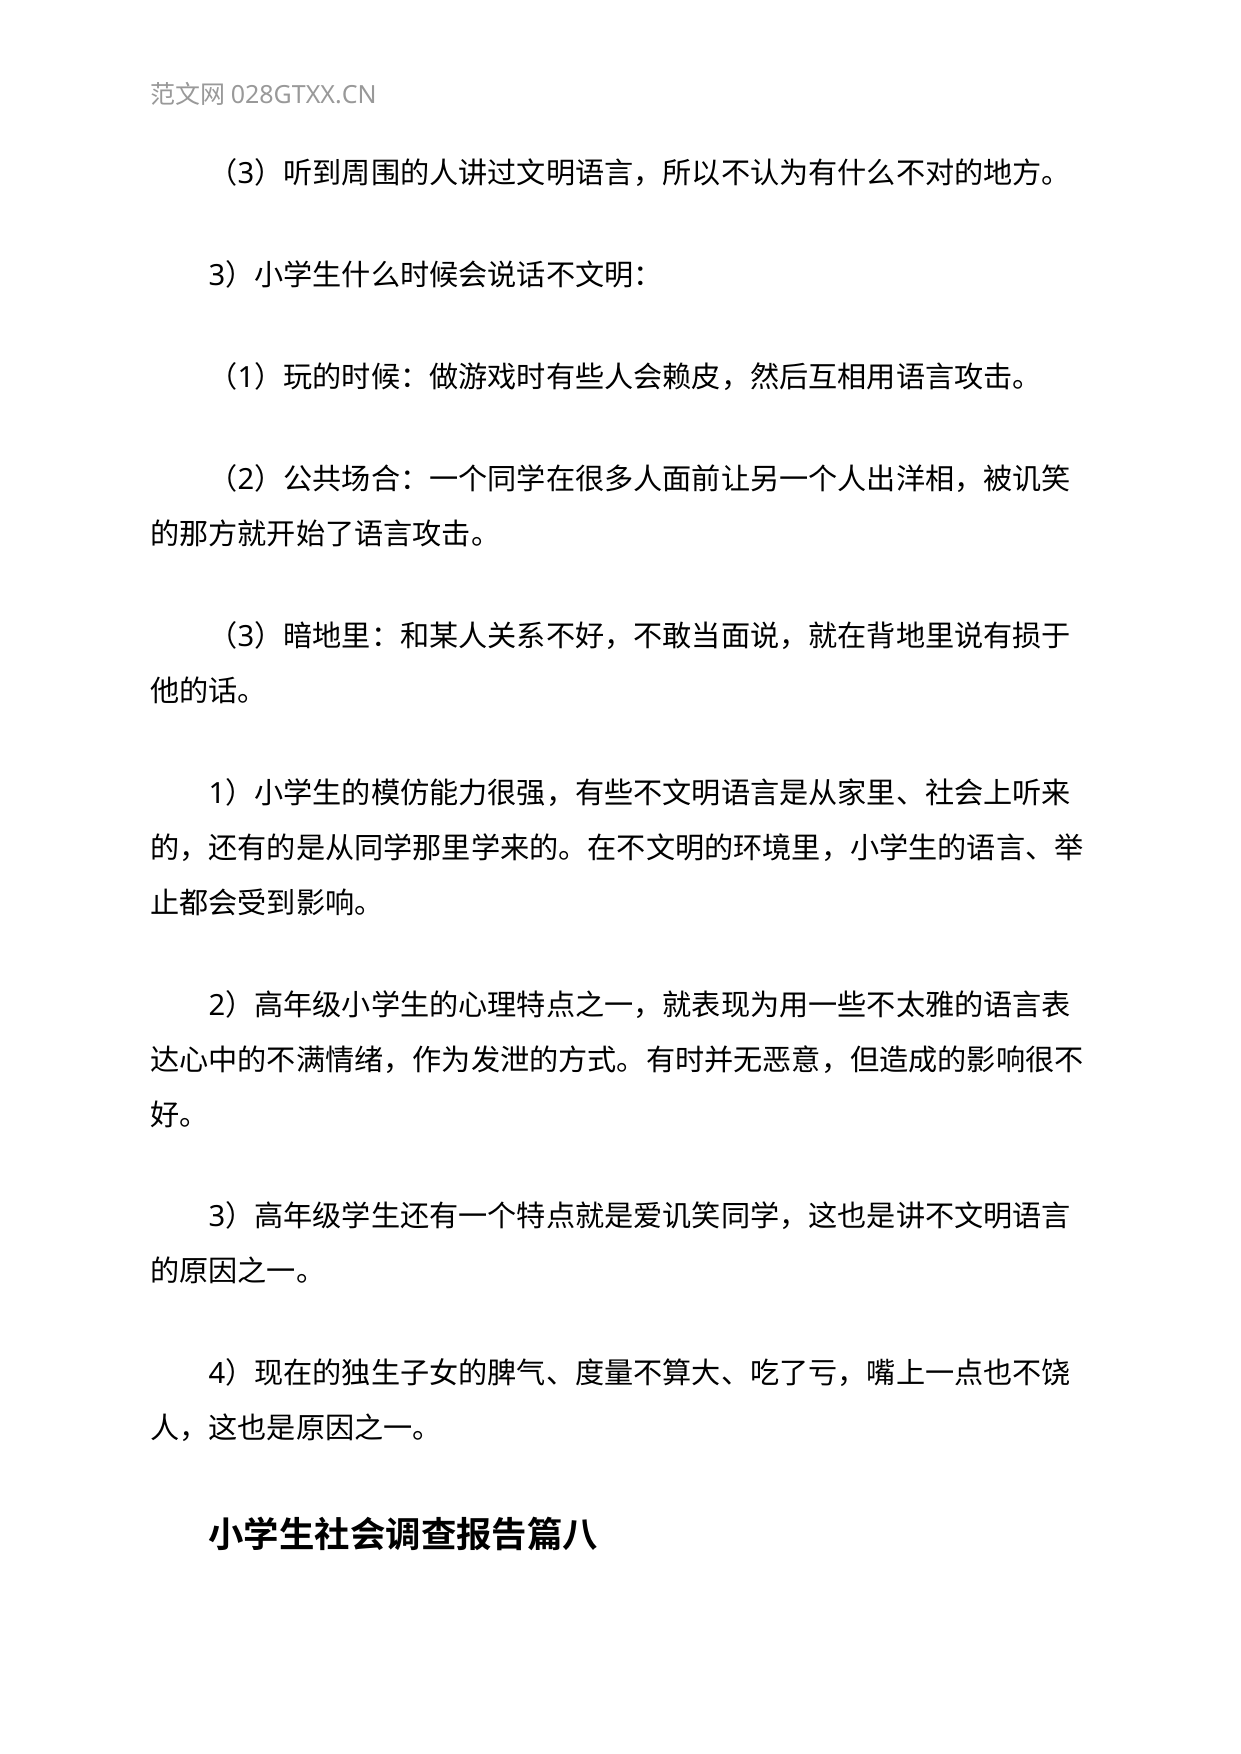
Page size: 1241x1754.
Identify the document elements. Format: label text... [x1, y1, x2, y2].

text （1）玩的时候：做游戏时有些人会赖皮，然后互相用语言攻击。 [150, 354, 1090, 396]
text （3）听到周围的人讲过文明语言，所以不认为有什么不对的地方。 [150, 150, 1090, 192]
text （3）暗地里：和某人关系不好，不敢当面说，就在背地里说有损于他的话。 [150, 613, 1090, 710]
text 3）小学生什么时候会说话不文明： [150, 252, 1090, 294]
text （2）公共场合：一个同学在很多人面前让另一个人出洋相，被讥笑的那方就开始了语言攻击。 [150, 456, 1090, 553]
text 小学生社会调查报告篇八 [150, 1506, 1090, 1558]
text 1）小学生的模仿能力很强，有些不文明语言是从家里、社会上听来的，还有的是从同学那里学来的。在不文明的环境里，小学生的语言、举止都会受到影响。 [150, 769, 1090, 922]
text 4）现在的独生子女的脾气、度量不算大、吃了亏，嘴上一点也不饶人，这也是原因之一。 [150, 1349, 1090, 1447]
text 3）高年级学生还有一个特点就是爱讥笑同学，这也是讲不文明语言的原因之一。 [150, 1193, 1090, 1290]
text 2）高年级小学生的心理特点之一，就表现为用一些不太雅的语言表达心中的不满情绪，作为发泄的方式。有时并无恶意，但造成的影响很不好。 [150, 981, 1090, 1133]
